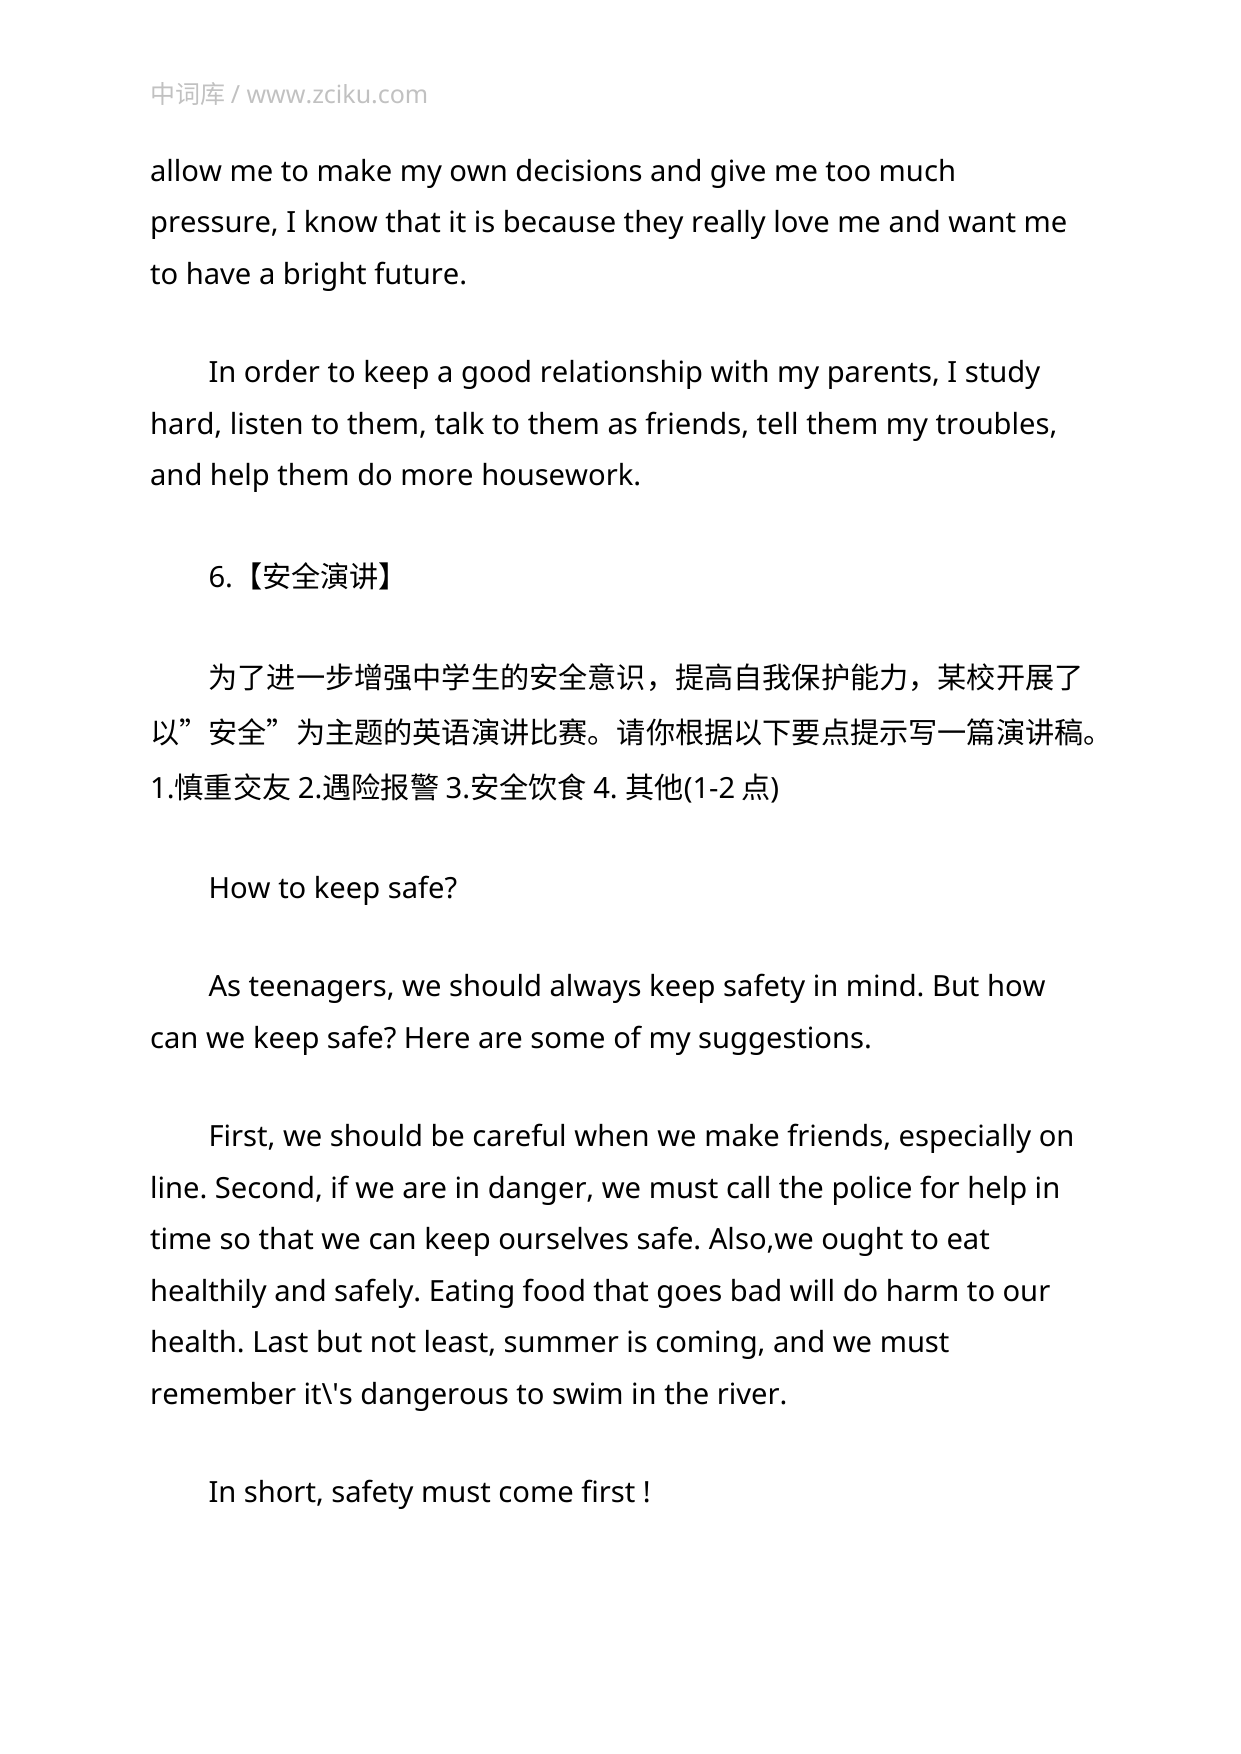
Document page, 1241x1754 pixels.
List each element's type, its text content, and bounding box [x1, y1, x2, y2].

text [150, 150, 1090, 293]
text In short, safety must come first ! [150, 1472, 1090, 1511]
text As teenagers, we should always keep safety in mind. But how can we keep safe? Here are some of my suggestions. [150, 965, 1090, 1057]
text How to keep safe? [150, 867, 1090, 907]
text First, we should be careful when we make friends, especially on line. Second, if we are in danger, we must call the police for help in time so that we can keep ourselves safe. Also,we ought to eat healthily and safely. Eating food that goes bad will do harm to our health. Last but not least, summer is coming, and we must remember it\'s dangerous to swim in the river. [150, 1115, 1090, 1413]
text 为了进一步增强中学生的安全意识，提高自我保护能力，某校开展了以”安全”为主题的英语演讲比赛。请你根据以下要点提示写一篇演讲稿。1.慎重交友 2.遇险报警 3.安全饮食 4. 其他(1-2点) [150, 655, 1090, 807]
text In order to keep a good relationship with my parents, I study hard, listen to them, talk to them as friends, tell them my troubles, and help them do more housework. [150, 352, 1090, 494]
text 6.【安全演讲】 [150, 553, 1090, 596]
